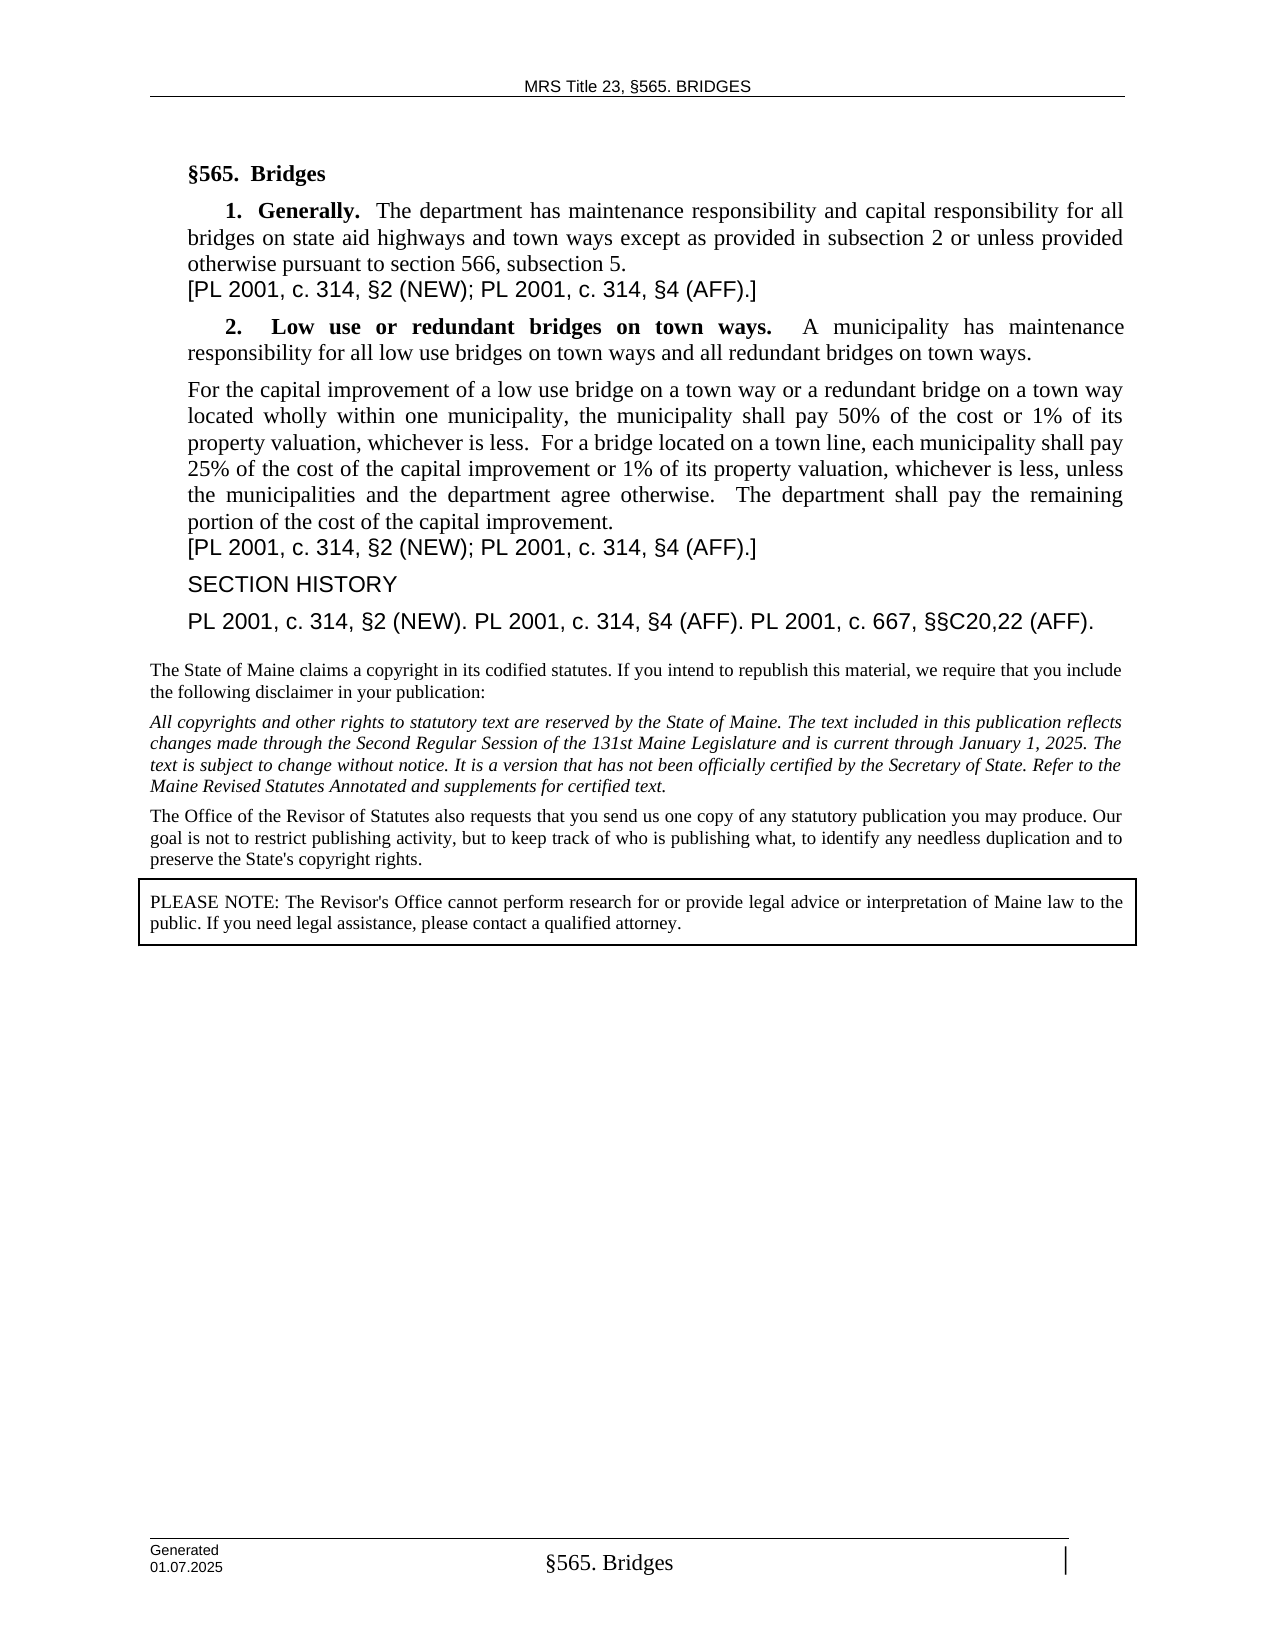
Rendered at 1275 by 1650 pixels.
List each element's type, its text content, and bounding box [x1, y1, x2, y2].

text [PL 2001, c. 314, §2 (NEW); PL 2001, c. 314, §4 (AFF).] [187, 276, 1125, 303]
text The State of Maine claims a copyright in its codified statutes. If you intend to republish this material, we require that you include the following disclaimer in your publication: [150, 659, 1125, 702]
text PLEASE NOTE: The Revisor's Office cannot perform research for or provide legal advice or interpretation of Maine law to the public. If you need legal assistance, please contact a qualified attorney. [140, 880, 1135, 944]
text The Office of the Revisor of Statutes also requests that you send us one copy of any statutory publication you may produce. Our goal is not to restrict publishing activity, but to keep track of who is publishing what, to identify any needless duplication and to preserve the State's copyright rights. [150, 805, 1125, 870]
text 1. Generally. The department has maintenance responsibility and capital responsibility for all bridges on state aid highways and town ways except as provided in subsection 2 or unless provided otherwise pursuant to section 566, subsection 5. [187, 197, 1125, 276]
text SECTION HISTORY [187, 571, 1125, 597]
text 2. Low use or redundant bridges on town ways. A municipality has maintenance responsibility for all low use bridges on town ways and all redundant bridges on town ways. [187, 313, 1125, 366]
text PL 2001, c. 314, §2 (NEW). PL 2001, c. 314, §4 (AFF). PL 2001, c. 667, §§C20,22 (AFF). [187, 608, 1125, 634]
text [PL 2001, c. 314, §2 (NEW); PL 2001, c. 314, §4 (AFF).] [187, 534, 1125, 561]
text All copyrights and other rights to statutory text are reserved by the State of Maine. The text included in this publication reflects changes made through the Second Regular Session of the 131st Maine Legislature and is current through January 1, 2025 . The text is subject to change without notice. It is a version that has not been officially certified by the Secretary of State. Refer to the Maine Revised Statutes Annotated and supplements for certified text. [150, 711, 1125, 797]
text For the capital improvement of a low use bridge on a town way or a redundant bridge on a town way located wholly within one municipality, the municipality shall pay 50% of the cost or 1% of its property valuation, whichever is less. For a bridge located on a town line, each municipality shall pay 25% of the cost of the capital improvement or 1% of its property valuation, whichever is less, unless the municipalities and the department agree otherwise. The department shall pay the remaining portion of the cost of the capital improvement. [187, 376, 1125, 534]
text §565. Bridges [187, 160, 1125, 187]
